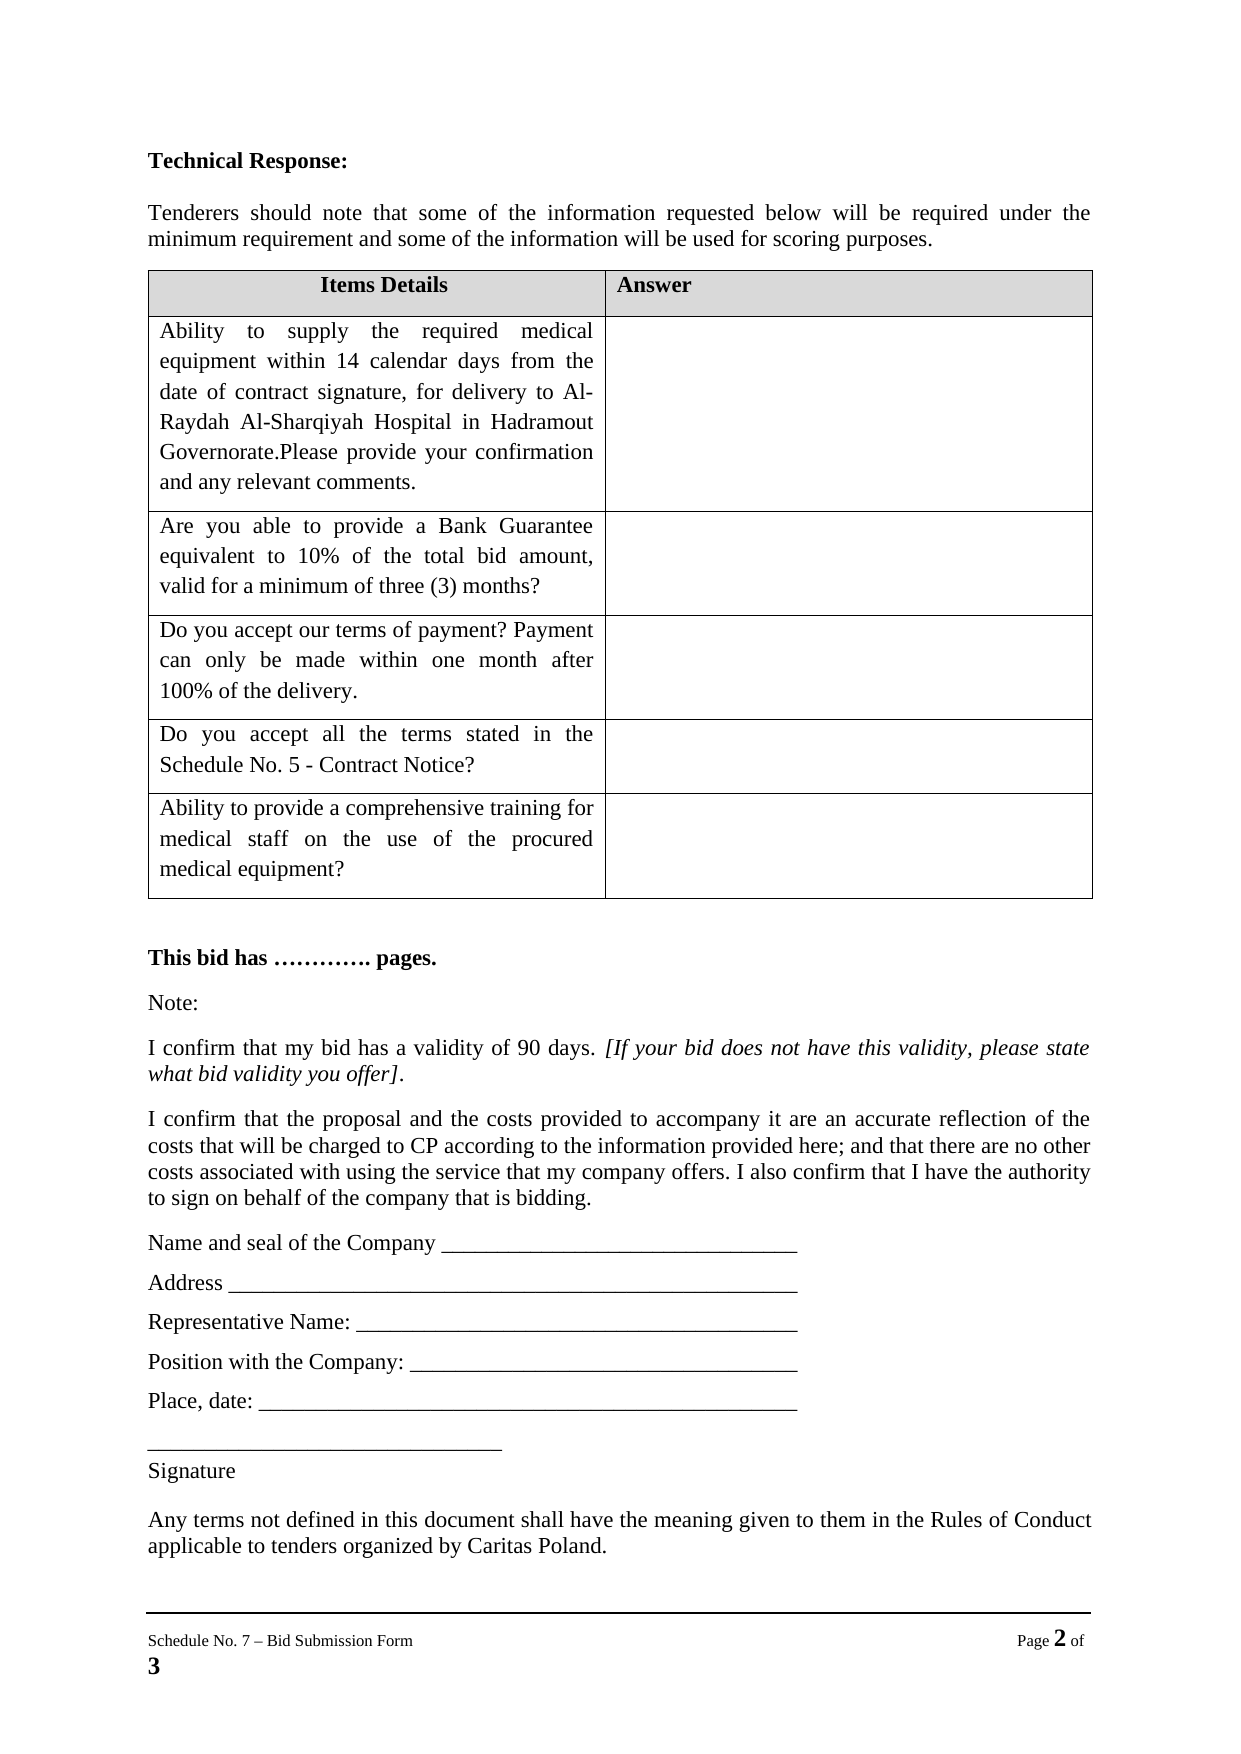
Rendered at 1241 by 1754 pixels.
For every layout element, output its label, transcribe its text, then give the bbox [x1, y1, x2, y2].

text Name and seal of the Company [148, 1229, 1093, 1256]
text Note: [148, 989, 1093, 1015]
text Tenderers should note that some of the information requested below will be required under the minimum requirement and some of the information will be used for scoring purposes. [148, 199, 1093, 251]
table_cell [606, 720, 1092, 793]
table_cell [606, 794, 1092, 897]
table_cell Ability to provide a comprehensive training for medical staff on the use of the procured medical equipment? [149, 794, 605, 897]
text This bid has …………. pages. [148, 944, 1093, 970]
text I confirm that the proposal and the costs provided to accompany it are an accurate reflection of the costs that will be charged to CP according to the information provided here; and that there are no other costs associated with using the service that my company offers. I also confirm that I have the authority to sign on behalf of the company that is bidding. [148, 1105, 1093, 1211]
table_cell Do you accept all the terms stated in the Schedule No. 5 - Contract Notice? [149, 720, 605, 793]
text Position with the Company: [148, 1348, 1093, 1374]
text Address [148, 1269, 1093, 1295]
table_cell Ability to supply the required medical equipment within 14 calendar days from the date of contract signature, for delivery to Al-Raydah Al-Sharqiyah Hospital in Hadramout Governorate.Please provide your confirmation and any relevant comments. [149, 317, 605, 511]
text Representative Name: [148, 1308, 1093, 1335]
text Any terms not defined in this document shall have the meaning given to them in the Rules of Conduct applicable to tenders organized by Caritas Poland. [148, 1506, 1093, 1559]
table_cell [606, 317, 1092, 511]
table_cell [606, 512, 1092, 615]
table_header Answer [606, 271, 1092, 316]
text Signature [148, 1427, 1093, 1483]
table_cell Do you accept our terms of payment? Payment can only be made within one month after 100% of the delivery. [149, 616, 605, 719]
text I confirm that my bid has a validity of 90 days. [If your bid does not have this validity, please state what bid validity you offer]. [148, 1034, 1093, 1087]
table_cell Are you able to provide a Bank Guarantee equivalent to 10% of the total bid amount, valid for a minimum of three (3) months? [149, 512, 605, 615]
text Place, date: [148, 1387, 1093, 1414]
table_cell [606, 616, 1092, 719]
table_header Items Details [149, 271, 605, 316]
text Technical Response: [148, 148, 1093, 174]
